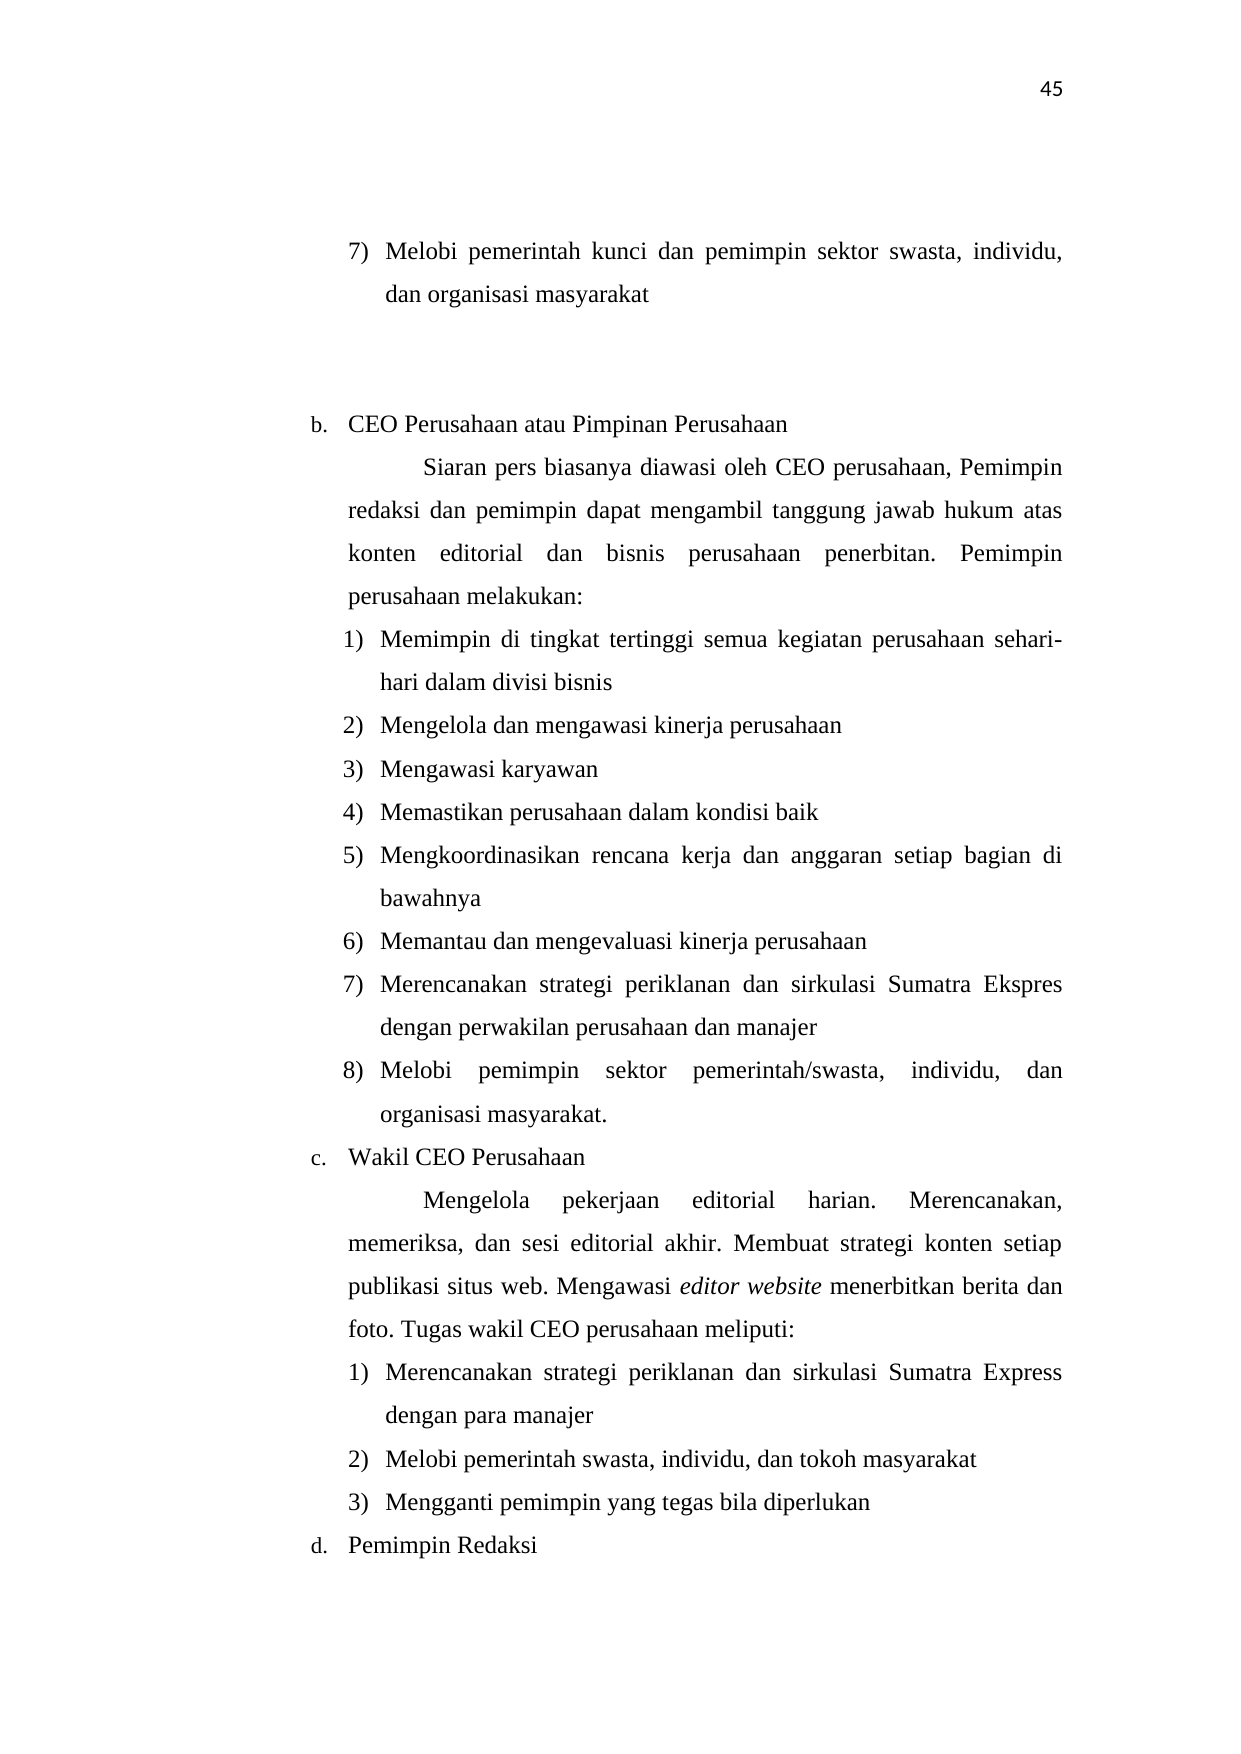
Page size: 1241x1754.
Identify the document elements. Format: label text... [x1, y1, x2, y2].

list Mengkoordinasikan rencana kerja dan anggaran setiap bagian di bawahnya [343, 840, 1063, 912]
list Memimpin di tingkat tertinggi semua kegiatan perusahaan sehari-hari dalam divisi bisnis [343, 624, 1063, 696]
text Siaran pers biasanya diawasi oleh CEO perusahaan, Pemimpin redaksi dan pemimpin dapat mengambil tanggung jawab hukum atas konten editorial dan bisnis perusahaan penerbitan. Pemimpin perusahaan melakukan: [348, 452, 1063, 610]
list Mengawasi karyawan [343, 754, 1063, 782]
list Memantau dan mengevaluasi kinerja perusahaan [343, 926, 1063, 955]
list Mengganti pemimpin yang tegas bila diperlukan [348, 1487, 1063, 1516]
list Melobi pemerintah kunci dan pemimpin sektor swasta, individu, dan organisasi masyarakat [348, 236, 1063, 308]
list Memastikan perusahaan dalam kondisi baik [343, 797, 1063, 826]
text Mengelola pekerjaan editorial harian. Merencanakan, memeriksa, dan sesi editorial akhir. Membuat strategi konten setiap publikasi situs web. Mengawasi editor website menerbitkan berita dan foto. Tugas wakil CEO perusahaan meliputi: [348, 1185, 1063, 1343]
list Merencanakan strategi periklanan dan sirkulasi Sumatra Ekspres dengan perwakilan perusahaan dan manajer [343, 969, 1063, 1041]
list Wakil CEO Perusahaan [311, 1142, 1063, 1171]
list Pemimpin Redaksi [311, 1530, 1063, 1559]
list Melobi pemerintah swasta, individu, dan tokoh masyarakat [348, 1444, 1063, 1472]
list Mengelola dan mengawasi kinerja perusahaan [343, 711, 1063, 739]
list CEO Perusahaan atau Pimpinan Perusahaan [311, 409, 1063, 437]
list Melobi pemimpin sektor pemerintah/swasta, individu, dan organisasi masyarakat. [343, 1056, 1063, 1127]
list Merencanakan strategi periklanan dan sirkulasi Sumatra Express dengan para manajer [348, 1357, 1063, 1429]
